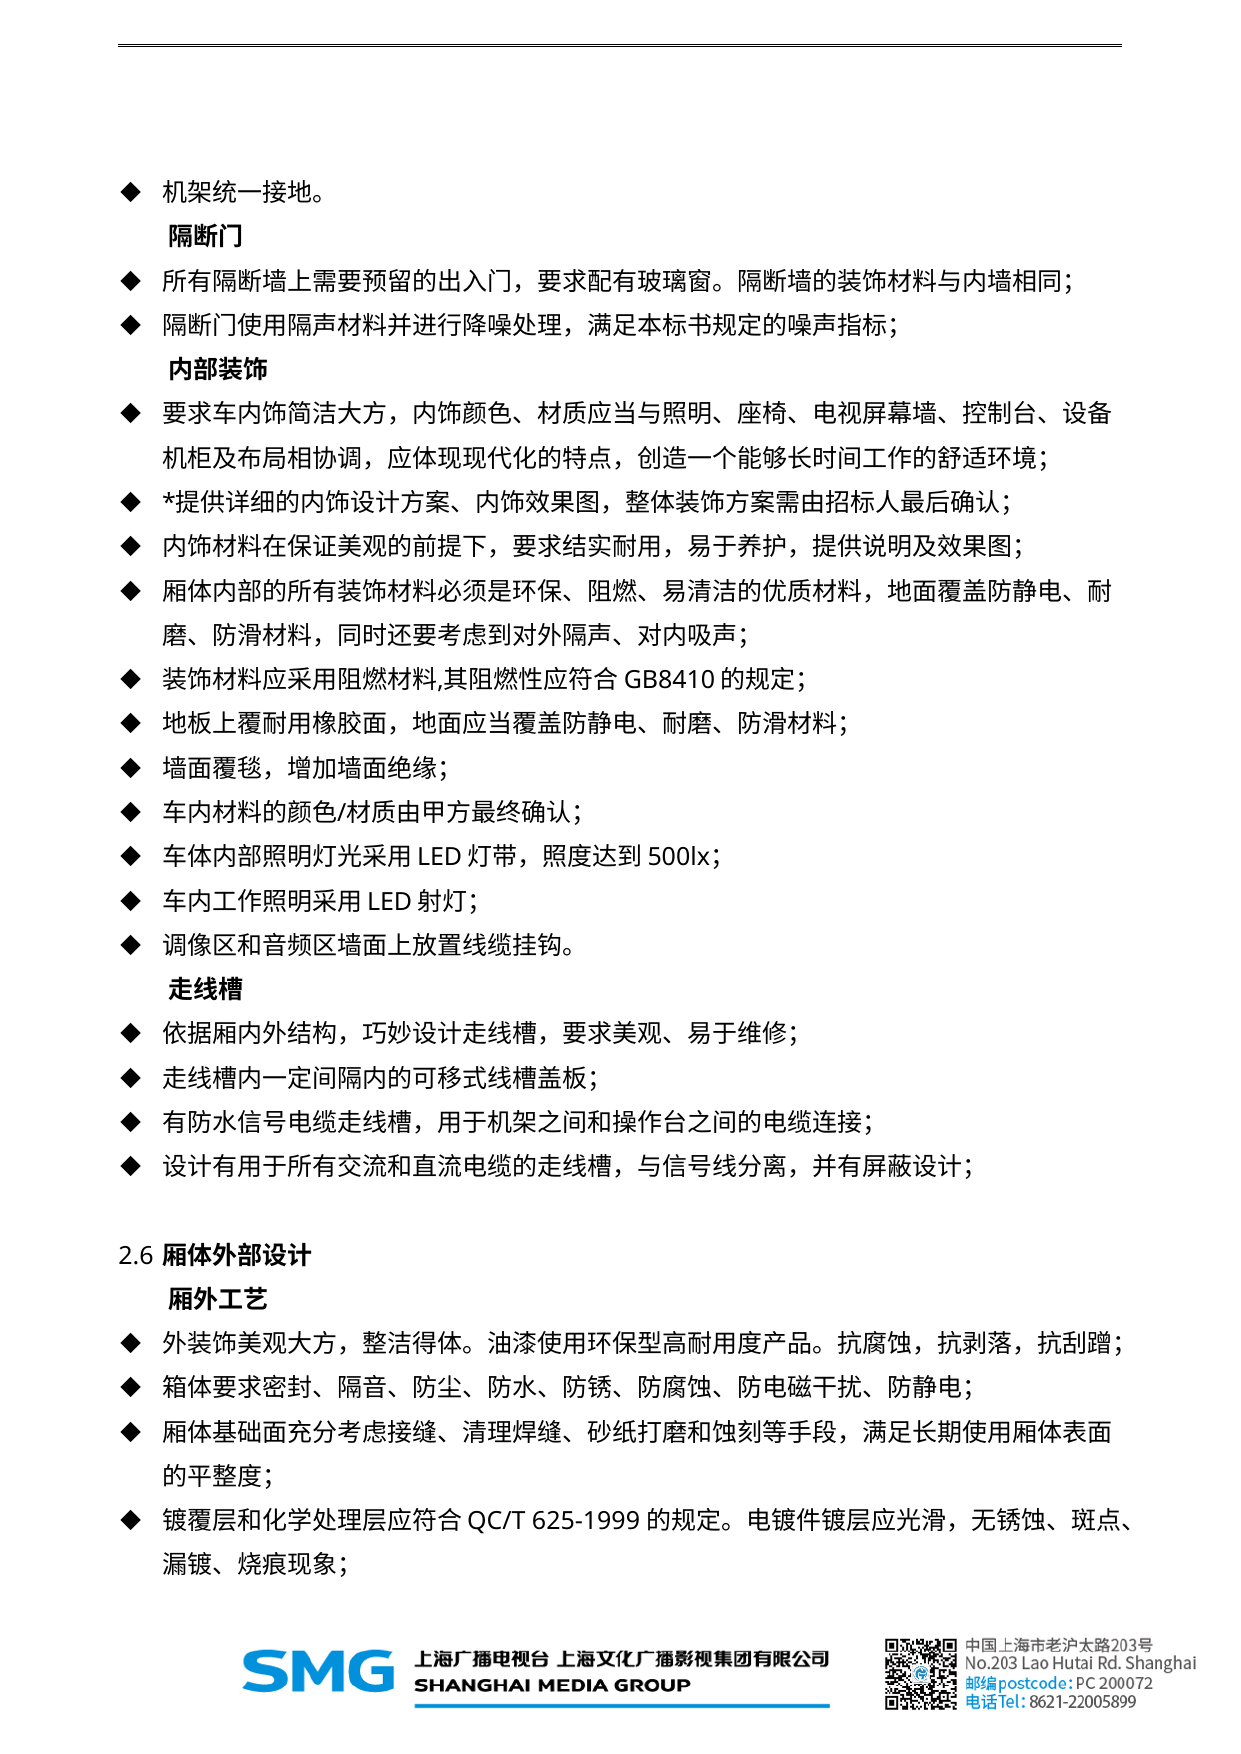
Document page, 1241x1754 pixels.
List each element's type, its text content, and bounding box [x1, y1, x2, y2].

text 隔断门 [118, 213, 1122, 257]
list *提供详细的内饰设计方案、内饰效果图，整体装饰方案需由招标人最后确认； [118, 478, 1122, 523]
list 要求车内饰简洁大方，内饰颜色、材质应当与照明、座椅、电视屏幕墙、控制台、设备机柜及布局相协调，应体现现代化的特点，创造一个能够长时间工作的舒适环境； [118, 390, 1122, 478]
list 走线槽内一定间隔内的可移式线槽盖板； [118, 1054, 1122, 1098]
list 外装饰美观大方，整洁得体。油漆使用环保型高耐用度产品。抗腐蚀，抗剥落，抗刮蹭； [118, 1320, 1122, 1364]
list 地板上覆耐用橡胶面，地面应当覆盖防静电、耐磨、防滑材料； [118, 700, 1122, 744]
text 走线槽 [118, 966, 1122, 1010]
list 镀覆层和化学处理层应符合QC/T 625-1999 的规定。电镀件镀层应光滑，无锈蚀、斑点、漏镀、烧痕现象； [118, 1497, 1122, 1585]
list 调像区和音频区墙面上放置线缆挂钩。 [118, 921, 1122, 966]
list 装饰材料应采用阻燃材料,其阻燃性应符合GB8410的规定； [118, 656, 1122, 700]
text 厢外工艺 [118, 1275, 1122, 1320]
list 车内材料的颜色/材质由甲方最终确认； [118, 788, 1122, 833]
list 依据厢内外结构，巧妙设计走线槽，要求美观、易于维修； [118, 1010, 1122, 1054]
list 车内工作照明采用LED射灯； [118, 877, 1122, 921]
list 厢体基础面充分考虑接缝、清理焊缝、砂纸打磨和蚀刻等手段，满足长期使用厢体表面的平整度； [118, 1408, 1122, 1497]
list 墙面覆毯，增加墙面绝缘； [118, 744, 1122, 788]
list 设计有用于所有交流和直流电缆的走线槽，与信号线分离，并有屏蔽设计； [118, 1143, 1122, 1187]
list 机架统一接地。 [118, 169, 1122, 213]
text 内部装饰 [118, 346, 1122, 390]
list 有防水信号电缆走线槽，用于机架之间和操作台之间的电缆连接； [118, 1098, 1122, 1143]
list 隔断门使用隔声材料并进行降噪处理，满足本标书规定的噪声指标； [118, 301, 1122, 346]
list 厢体内部的所有装饰材料必须是环保、阻燃、易清洁的优质材料，地面覆盖防静电、耐磨、防滑材料，同时还要考虑到对外隔声、对内吸声； [118, 567, 1122, 656]
picture [118, 1617, 1241, 1754]
list 所有隔断墙上需要预留的出入门，要求配有玻璃窗。隔断墙的装饰材料与内墙相同； [118, 257, 1122, 301]
list 内饰材料在保证美观的前提下，要求结实耐用，易于养护，提供说明及效果图； [118, 523, 1122, 567]
list 箱体要求密封、隔音、防尘、防水、防锈、防腐蚀、防电磁干扰、防静电； [118, 1364, 1122, 1408]
list 车体内部照明灯光采用LED灯带，照度达到500lx； [118, 833, 1122, 877]
list 厢体外部设计 [118, 1231, 1122, 1275]
